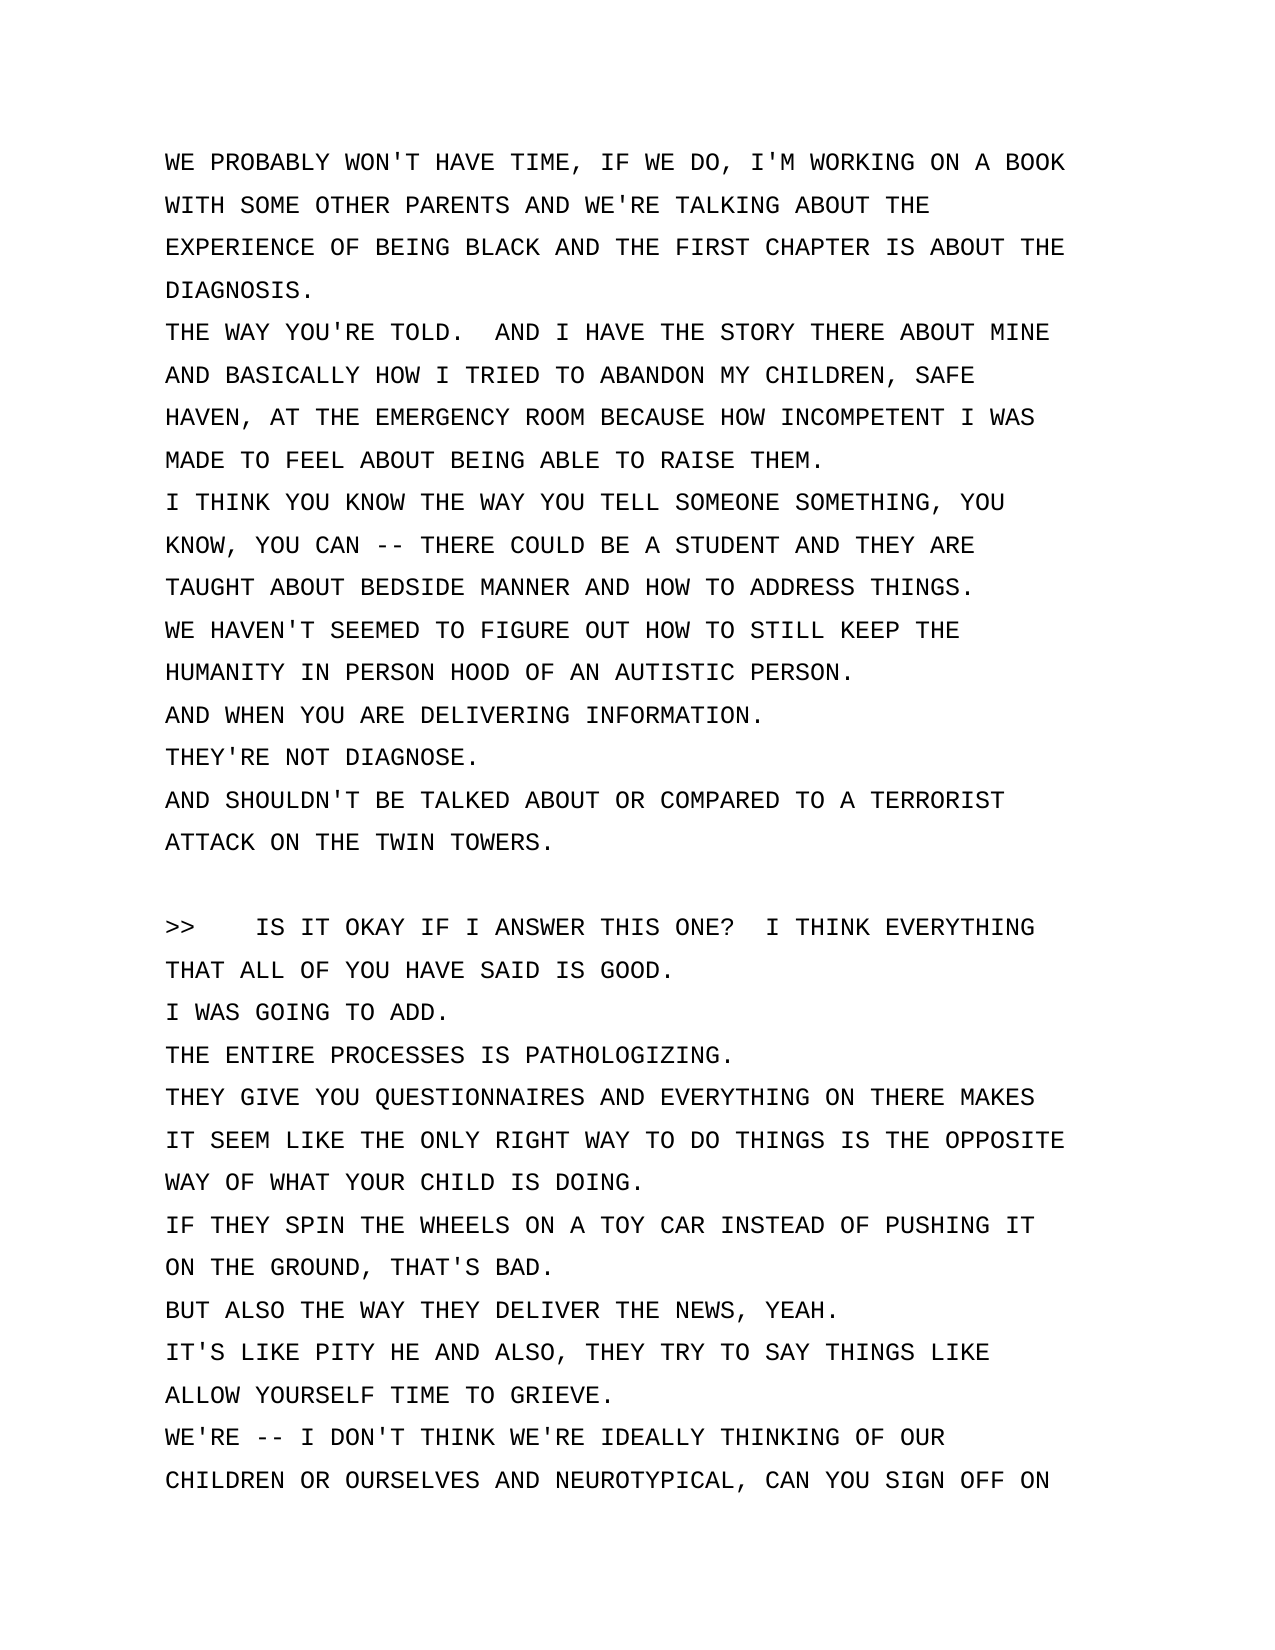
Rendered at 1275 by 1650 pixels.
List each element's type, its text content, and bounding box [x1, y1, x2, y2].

text IT'S LIKE PITY HE AND ALSO, THEY TRY TO SAY THINGS LIKE ALLOW YOURSELF TIME TO GRIEVE. [165, 1340, 1074, 1411]
text WE PROBABLY WON'T HAVE TIME, IF WE DO, I'M WORKING ON A BOOK WITH SOME OTHER PARENTS AND WE'RE TALKING ABOUT THE EXPERIENCE OF BEING BLACK AND THE FIRST CHAPTER IS ABOUT THE DIAGNOSIS. [165, 150, 1074, 306]
text >> IS IT OKAY IF I ANSWER THIS ONE? I THINK EVERYTHING THAT ALL OF YOU HAVE SAID IS GOOD. [165, 915, 1074, 986]
text AND SHOULDN'T BE TALKED ABOUT OR COMPARED TO A TERRORIST ATTACK ON THE TWIN TOWERS. [165, 787, 1074, 858]
text THEY'RE NOT DIAGNOSE. [165, 745, 1074, 773]
text I THINK YOU KNOW THE WAY YOU TELL SOMEONE SOMETHING, YOU KNOW, YOU CAN -- THERE COULD BE A STUDENT AND THEY ARE TAUGHT ABOUT BEDSIDE MANNER AND HOW TO ADDRESS THINGS. [165, 490, 1074, 603]
text BUT ALSO THE WAY THEY DELIVER THE NEWS, YEAH. [165, 1297, 1074, 1326]
text I WAS GOING TO ADD. [165, 1000, 1074, 1028]
text WE HAVEN'T SEEMED TO FIGURE OUT HOW TO STILL KEEP THE HUMANITY IN PERSON HOOD OF AN AUTISTIC PERSON. [165, 617, 1074, 688]
text THE WAY YOU'RE TOLD. AND I HAVE THE STORY THERE ABOUT MINE AND BASICALLY HOW I TRIED TO ABANDON MY CHILDREN, SAFE HAVEN, AT THE EMERGENCY ROOM BECAUSE HOW INCOMPETENT I WAS MADE TO FEEL ABOUT BEING ABLE TO RAISE THEM. [165, 320, 1074, 476]
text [165, 1425, 1074, 1496]
text IF THEY SPIN THE WHEELS ON A TOY CAR INSTEAD OF PUSHING IT ON THE GROUND, THAT'S BAD. [165, 1212, 1074, 1283]
text THEY GIVE YOU QUESTIONNAIRES AND EVERYTHING ON THERE MAKES IT SEEM LIKE THE ONLY RIGHT WAY TO DO THINGS IS THE OPPOSITE WAY OF WHAT YOUR CHILD IS DOING. [165, 1085, 1074, 1198]
text THE ENTIRE PROCESSES IS PATHOLOGIZING. [165, 1042, 1074, 1071]
text AND WHEN YOU ARE DELIVERING INFORMATION. [165, 702, 1074, 731]
